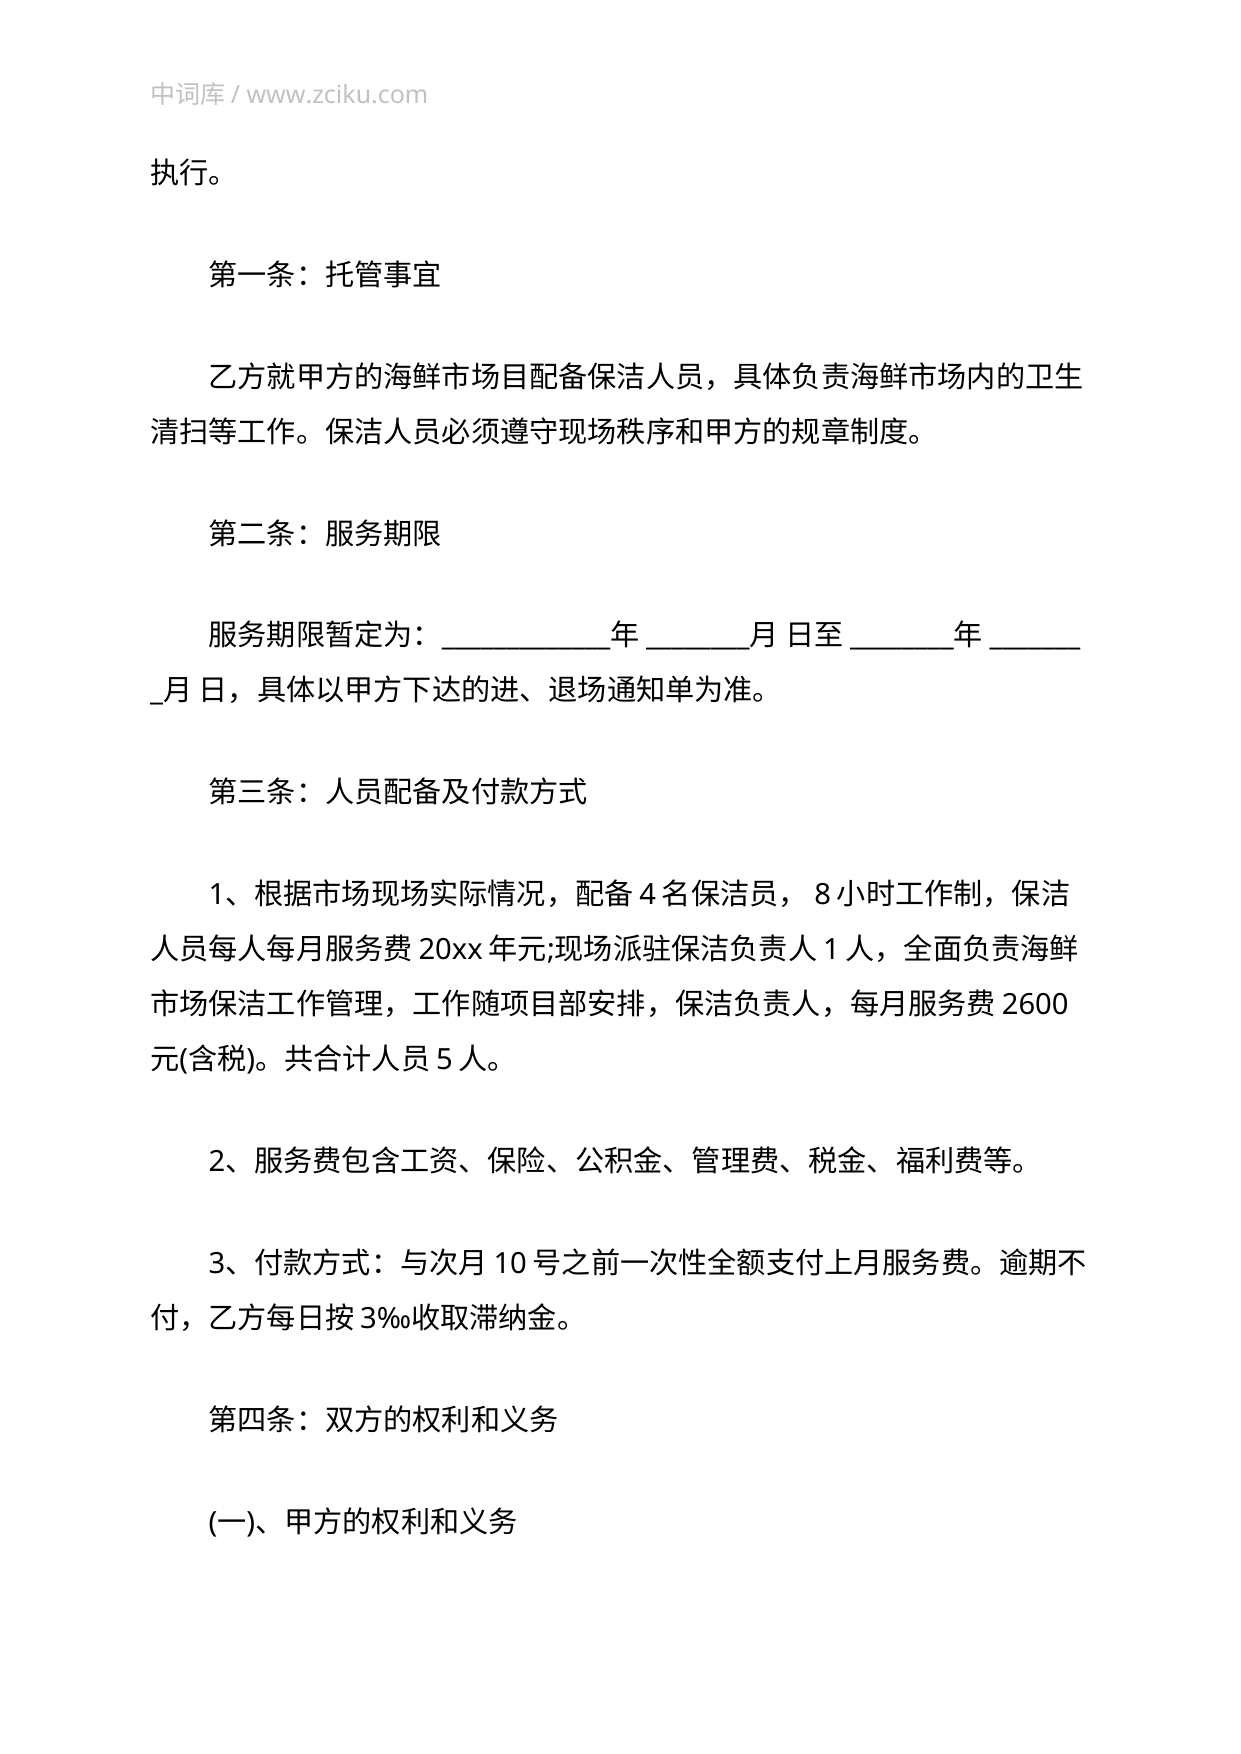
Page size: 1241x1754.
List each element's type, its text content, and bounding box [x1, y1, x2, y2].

text 服务期限暂定为：_____________年 ________月 日至 ________年 ________月 日，具体以甲方下达的进、退场通知单为准。 [150, 612, 1090, 709]
text 第一条：托管事宜 [150, 252, 1090, 294]
text 第四条：双方的权利和义务 [150, 1397, 1090, 1439]
text 乙方就甲方的海鲜市场目配备保洁人员，具体负责海鲜市场内的卫生清扫等工作。保洁人员必须遵守现场秩序和甲方的规章制度。 [150, 353, 1090, 451]
text 1、根据市场现场实际情况，配备4名保洁员， 8小时工作制，保洁人员每人每月服务费20xx年元;现场派驻保洁负责人1人，全面负责海鲜市场保洁工作管理，工作随项目部安排，保洁负责人，每月服务费2600元(含税)。共合计人员5人。 [150, 871, 1090, 1078]
text 2、服务费包含工资、保险、公积金、管理费、税金、福利费等。 [150, 1138, 1090, 1180]
text 3、付款方式：与次月10号之前一次性全额支付上月服务费。逾期不付，乙方每日按3‰收取滞纳金。 [150, 1240, 1090, 1337]
text (一)、甲方的权利和义务 [150, 1498, 1090, 1541]
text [150, 150, 1090, 192]
text 第二条：服务期限 [150, 510, 1090, 552]
text 第三条：人员配备及付款方式 [150, 769, 1090, 811]
